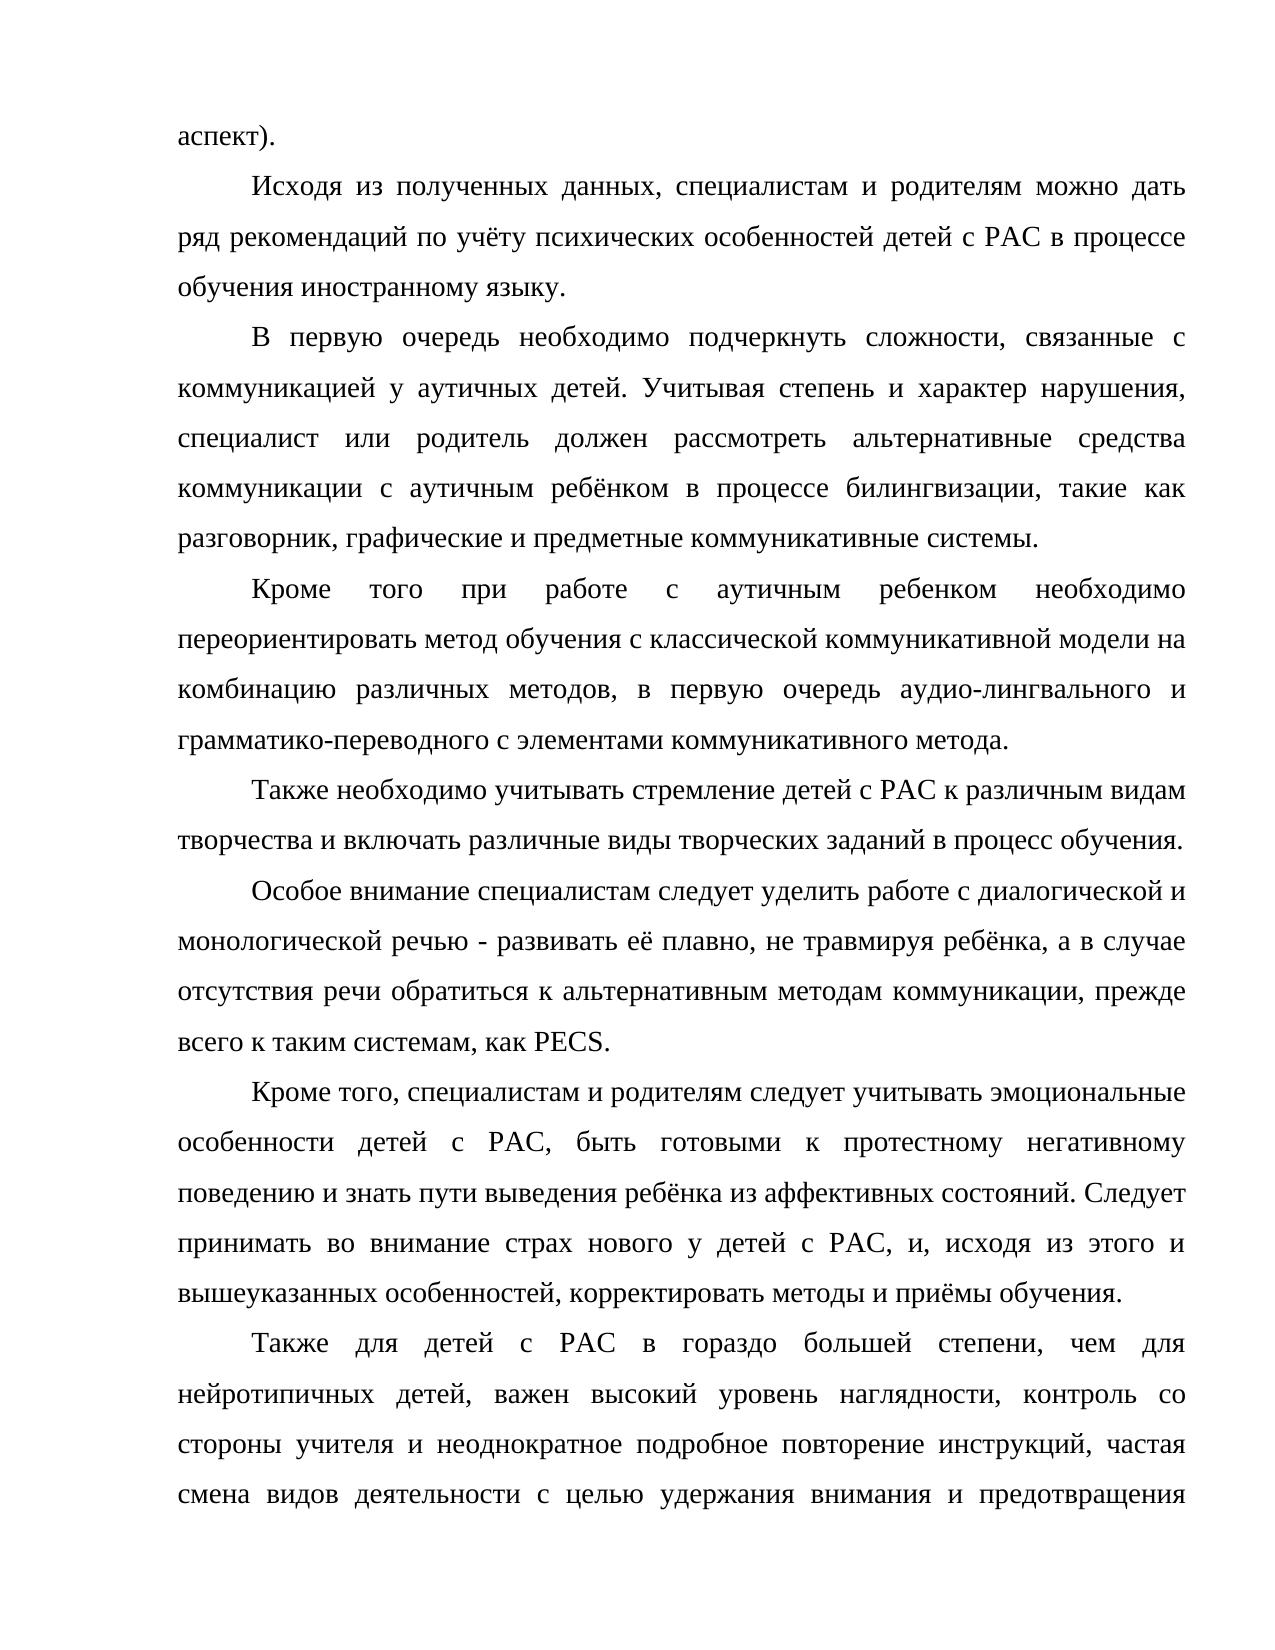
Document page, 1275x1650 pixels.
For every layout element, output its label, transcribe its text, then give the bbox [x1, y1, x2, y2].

text Исходя из полученных данных, специалистам и родителям можно дать ряд рекомендаций по учёту психических особенностей детей с РАС в процессе обучения иностранному языку. [177, 168, 1187, 303]
text Также необходимо учитывать стремление детей с РАС к различным видам творчества и включать различные виды творческих заданий в процесс обучения. [177, 772, 1187, 856]
text В первую очередь необходимо подчеркнуть сложности, связанные с коммуникацией у аутичных детей. Учитывая степень и характер нарушения, специалист или родитель должен рассмотреть альтернативные средства коммуникации с аутичным ребёнком в процессе билингвизации, такие как разговорник, графические и предметные коммуникативные системы. [177, 319, 1187, 554]
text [177, 1326, 1187, 1510]
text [177, 118, 1187, 152]
text Особое внимание специалистам следует уделить работе с диалогической и монологической речью - развивать её плавно, не травмируя ребёнка, а в случае отсутствия речи обратиться к альтернативным методам коммуникации, прежде всего к таким системам, как PECS. [177, 873, 1187, 1057]
text Кроме того при работе с аутичным ребенком необходимо переориентировать метод обучения с классической коммуникативной модели на комбинацию различных методов, в первую очередь аудио-лингвального и грамматико-переводного с элементами коммуникативного метода. [177, 571, 1187, 755]
text Кроме того, специалистам и родителям следует учитывать эмоциональные особенности детей с РАС, быть готовыми к протестному негативному поведению и знать пути выведения ребёнка из аффективных состояний. Следует принимать во внимание страх нового у детей с РАС, и, исходя из этого и вышеуказанных особенностей, корректировать методы и приёмы обучения. [177, 1074, 1187, 1309]
